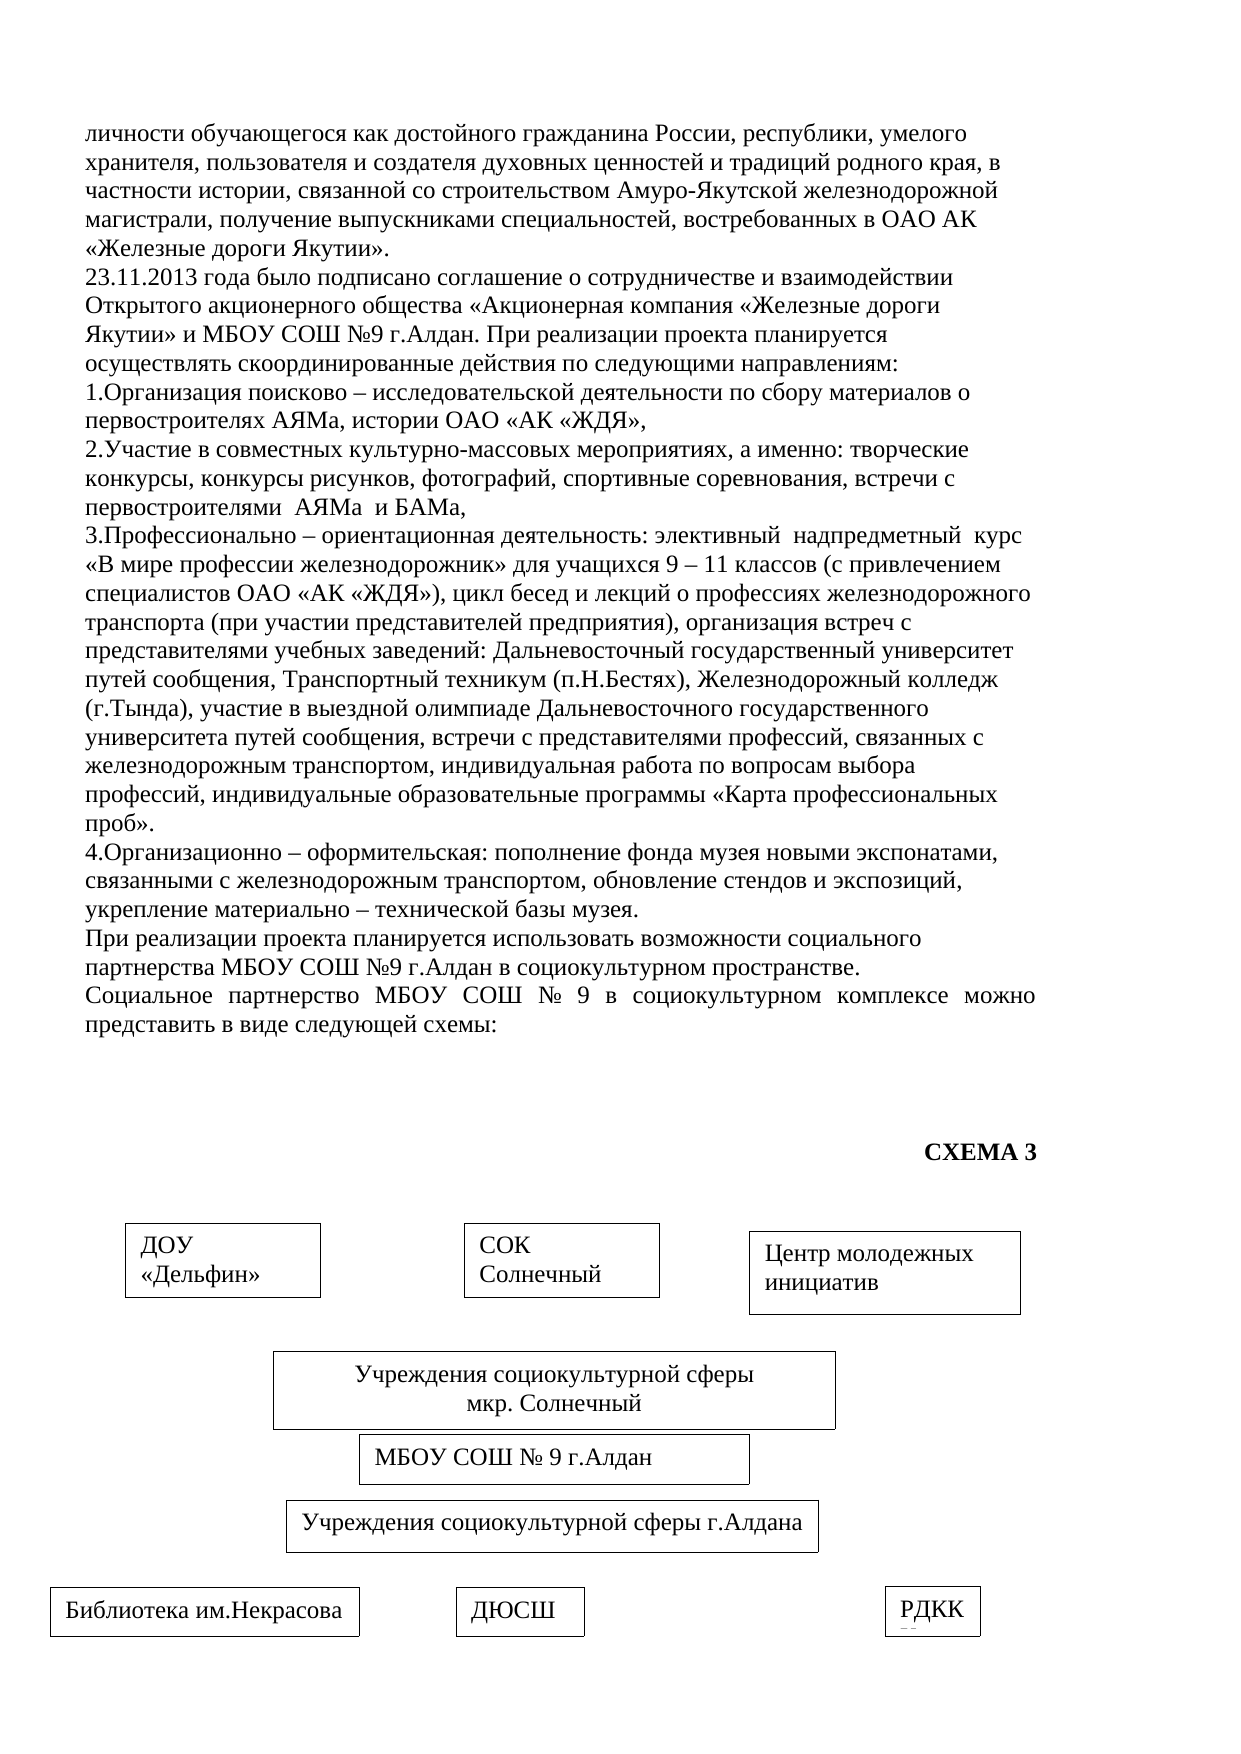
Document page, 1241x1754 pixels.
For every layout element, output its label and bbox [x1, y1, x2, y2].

table_header [74, 118, 1048, 1636]
